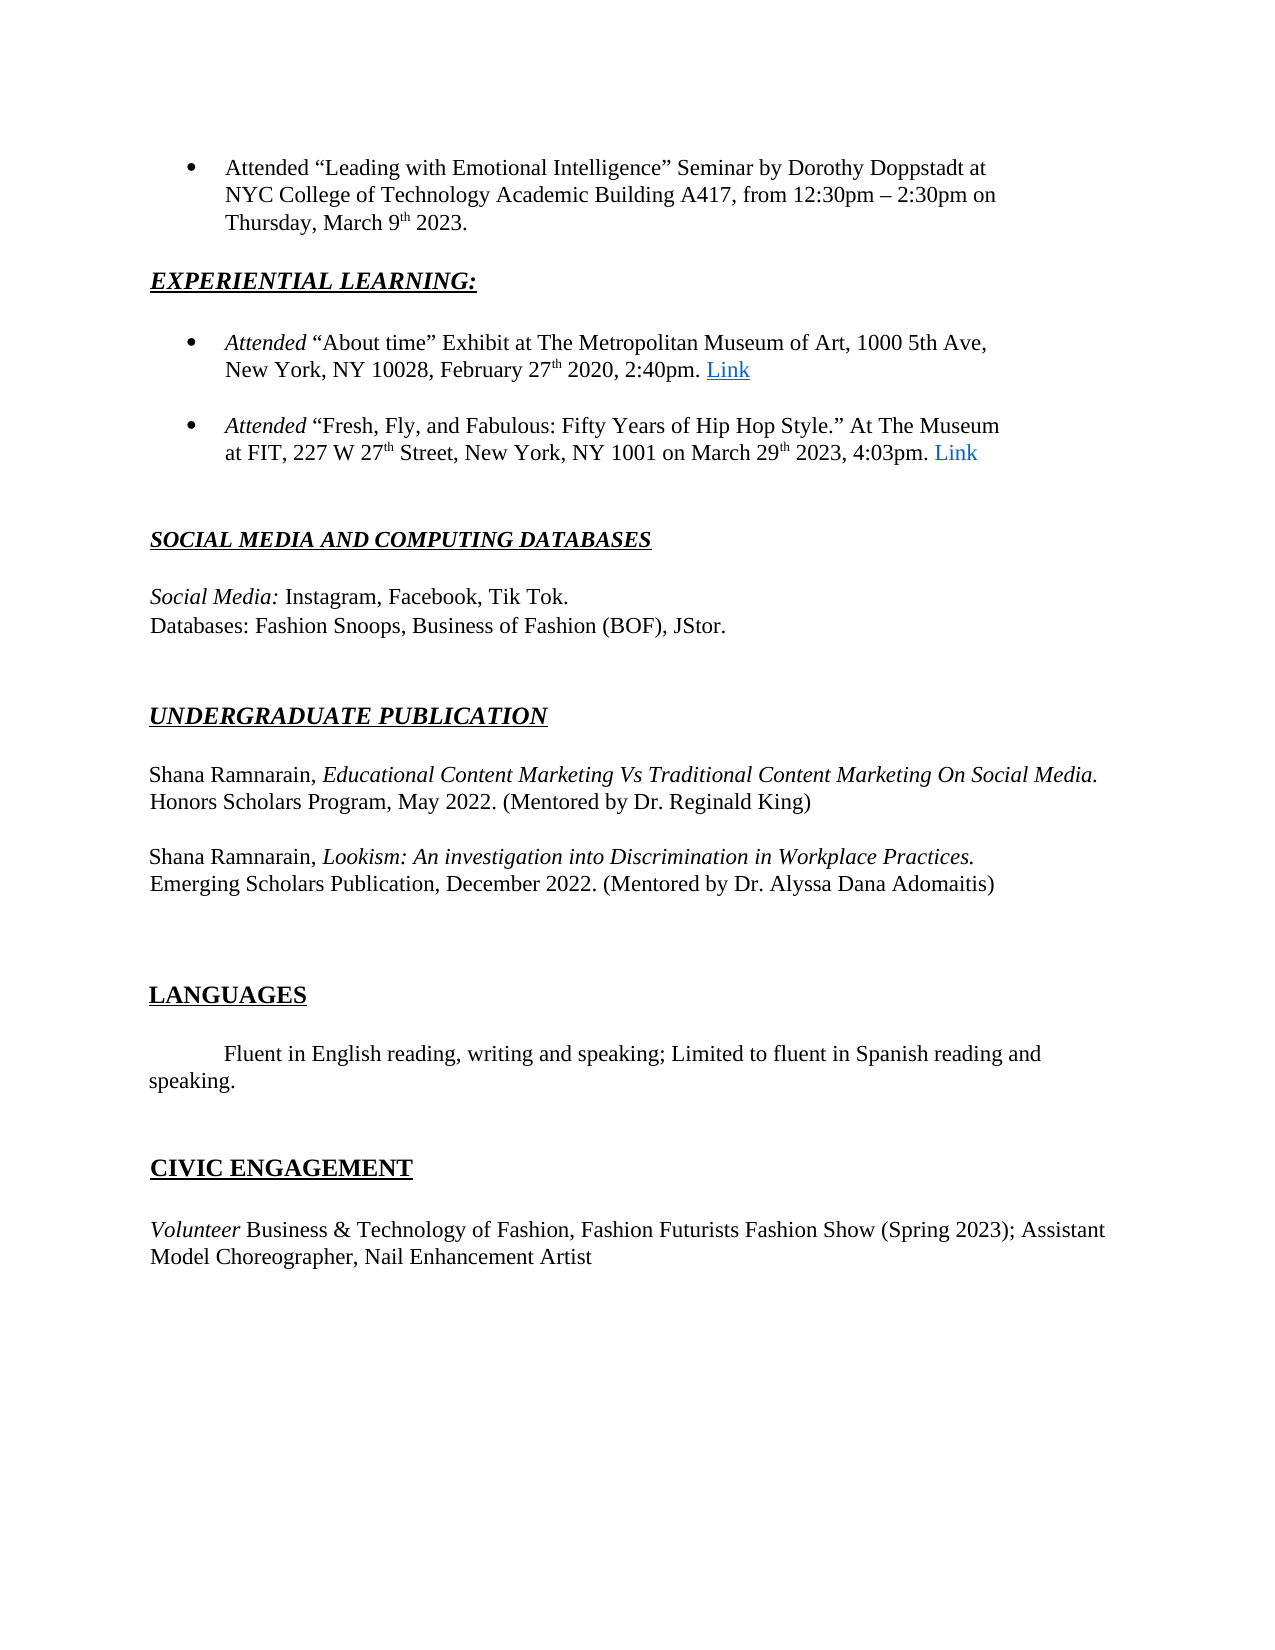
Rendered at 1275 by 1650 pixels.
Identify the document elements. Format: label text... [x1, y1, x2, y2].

subtitle UNDERGRADUATE PUBLICATION [148, 701, 1010, 730]
text Social Media: Instagram, Facebook, Tik Tok. [150, 583, 1010, 610]
text Volunteer Business & Technology of Fashion, Fashion Futurists Fashion Show (Spring 2023); Assistant Model Choreographer, Nail Enhancement Artist [150, 1216, 1125, 1269]
text SOCIAL MEDIA AND COMPUTING DATABASES [150, 526, 1010, 552]
text Databases: Fashion Snoops, Business of Fashion (BOF), JStor. [150, 612, 1010, 638]
text EXPERIENTIAL LEARNING: [150, 266, 1010, 295]
list Attended “Fresh, Fly, and Fabulous: Fifty Years of Hip Hop Style.” At The Museum at FIT, 227 W 27th Street, New York, NY 1001 on March 29th 2023, 4:03pm. Link [187, 412, 1010, 465]
text Shana Ramnarain, Lookism: An investigation into Discrimination in Workplace Practices. Emerging Scholars Publication, December 2022. (Mentored by Dr. Alyssa Dana Adomaitis) [148, 843, 1064, 897]
text Shana Ramnarain, Educational Content Marketing Vs Traditional Content Marketing On Social Media. Honors Scholars Program, May 2022. (Mentored by Dr. Reginald King) [148, 761, 1125, 814]
list Attended “Leading with Emotional Intelligence” Seminar by Dorothy Doppstadt at NYC College of Technology Academic Building A417, from 12:30pm – 2:30pm on Thursday, March 9th 2023. [187, 154, 1010, 235]
list Attended “About time” Exhibit at The Metropolitan Museum of Art, 1000 5th Ave, New York, NY 10028, February 27th 2020, 2:40pm. Link [187, 329, 1010, 382]
text CIVIC ENGAGEMENT [150, 1153, 1125, 1182]
subtitle LANGUAGES [148, 980, 1010, 1009]
text Fluent in English reading, writing and speaking; Limited to fluent in Spanish reading and speaking. [148, 1040, 1125, 1093]
